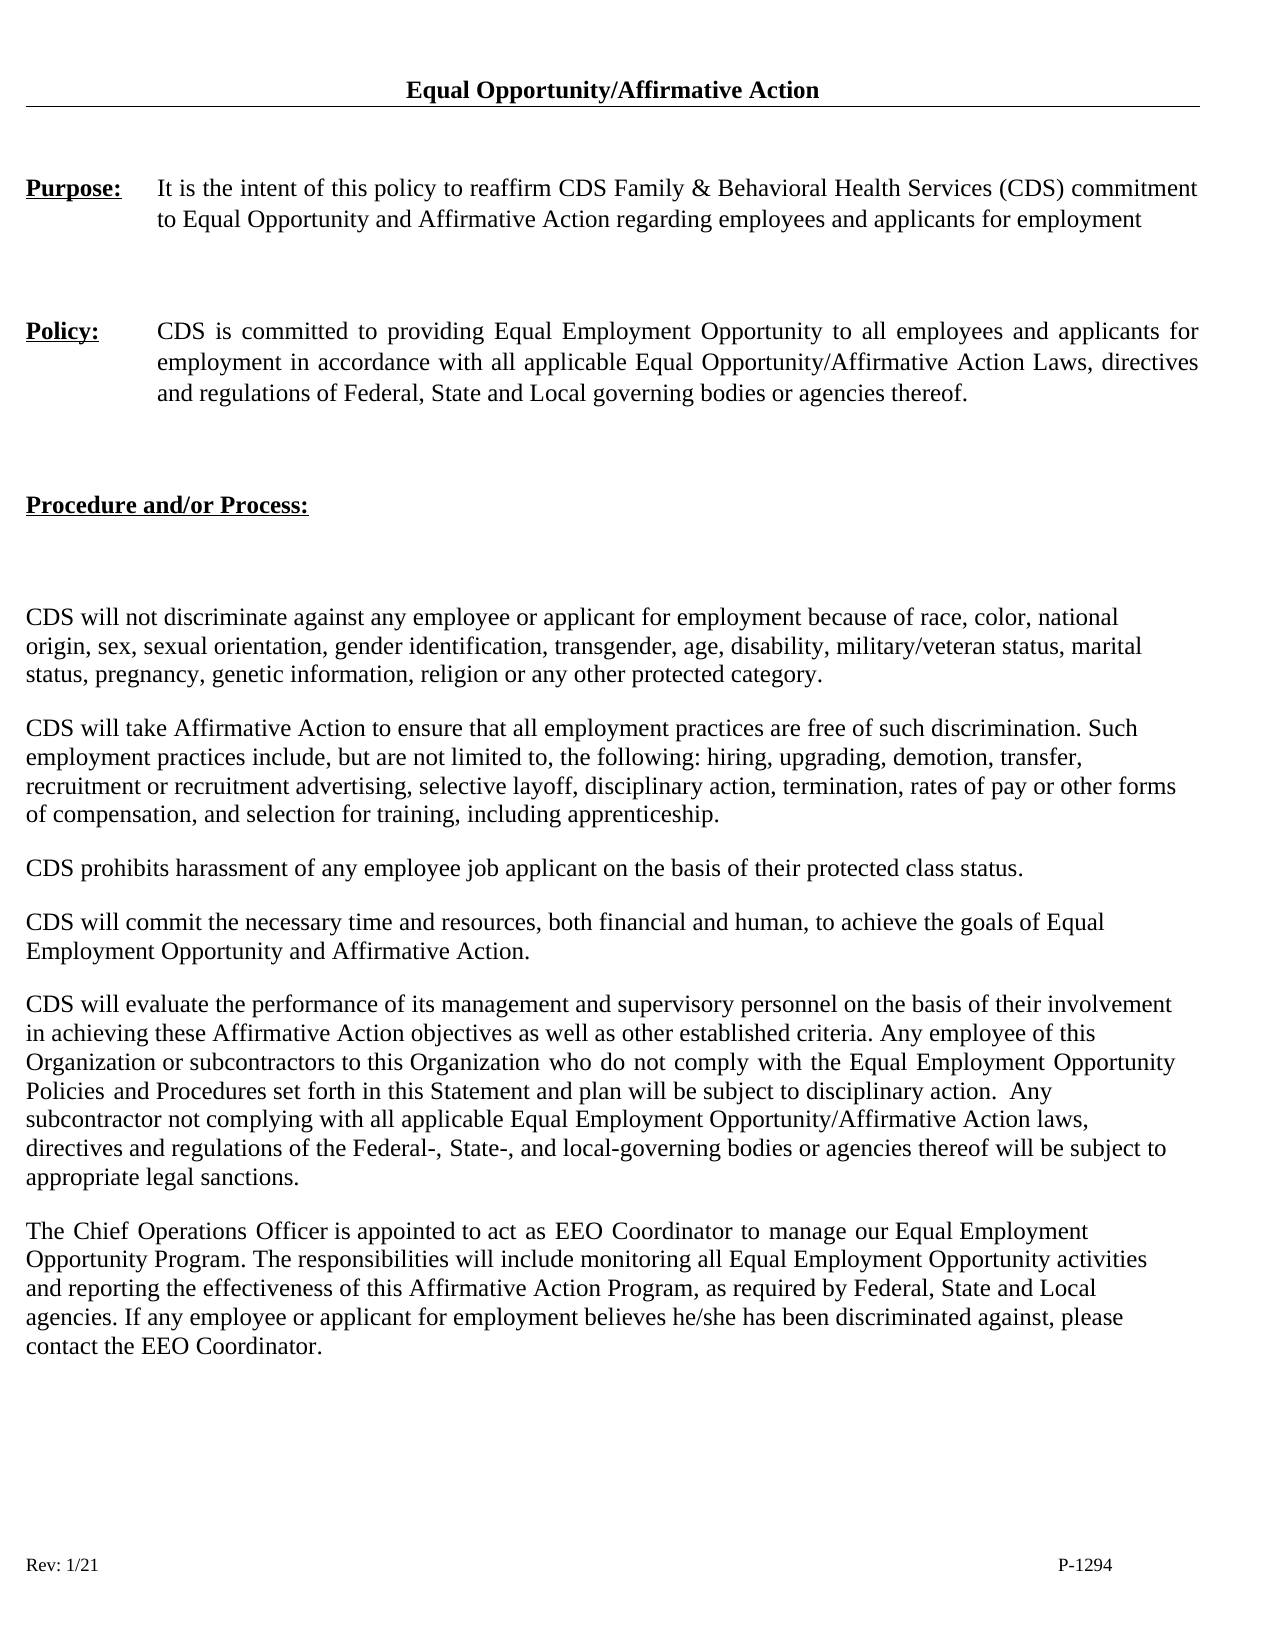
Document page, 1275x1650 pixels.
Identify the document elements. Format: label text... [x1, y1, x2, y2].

text CDS will take Affirmative Action to ensure that all employment practices are free of such discrimination. Such employment practices include, but are not limited to, the following: hiring, upgrading, demotion, transfer, recruitment or recruitment advertising, selective layoff, disciplinary action, termination, rates of pay or other forms of compensation, and selection for training, including apprenticeship. [26, 713, 1187, 828]
text Purpose: It is the intent of this policy to reaffirm CDS Family & Behavioral Health Services (CDS) commitment to Equal Opportunity and Affirmative Action regarding employees and applicants for employment [26, 173, 1200, 232]
text CDS prohibits harassment of any employee job applicant on the basis of their protected class status. [26, 853, 1187, 882]
text CDS will not discriminate against any employee or applicant for employment because of race, color, national origin, sex, sexual orientation, gender identification, transgender, age, disability, military/veteran status, marital status, pregnancy, genetic information, religion or any other protected category. [26, 602, 1187, 688]
text Procedure and/or Process: [26, 490, 1200, 519]
text CDS will commit the necessary time and resources, both financial and human, to achieve the goals of Equal Employment Opportunity and Affirmative Action. [26, 907, 1187, 964]
text The Chief Operations Officer is appointed to act as EEO Coordinator to manage our Equal Employment Opportunity Program. The responsibilities will include monitoring all Equal Employment Opportunity activities and reporting the effectiveness of this Affirmative Action Program, as required by Federal, State and Local agencies. If any employee or applicant for employment believes he/she has been discriminated against, please contact the EEO Coordinator. [26, 1216, 1187, 1359]
text Policy: CDS is committed to providing Equal Employment Opportunity to all employees and applicants for employment in accordance with all applicable Equal Opportunity/Affirmative Action Laws, directives and regulations of Federal, State and Local governing bodies or agencies thereof. [26, 316, 1200, 407]
text CDS will evaluate the performance of its management and supervisory personnel on the basis of their involvement in achieving these Affirmative Action objectives as well as other established criteria. Any employee of this Organization or subcontractors to this Organization who do not comply with the Equal Employment Opportunity Policies and Procedures set forth in this Statement and plan will be subject to disciplinary action. Any subcontractor not complying with all applicable Equal Employment Opportunity/Affirmative Action laws, directives and regulations of the Federal-, State-, and local-governing bodies or agencies thereof will be subject to appropriate legal sanctions. [26, 989, 1187, 1191]
text Equal Opportunity/Affirmative Action [26, 75, 1200, 106]
